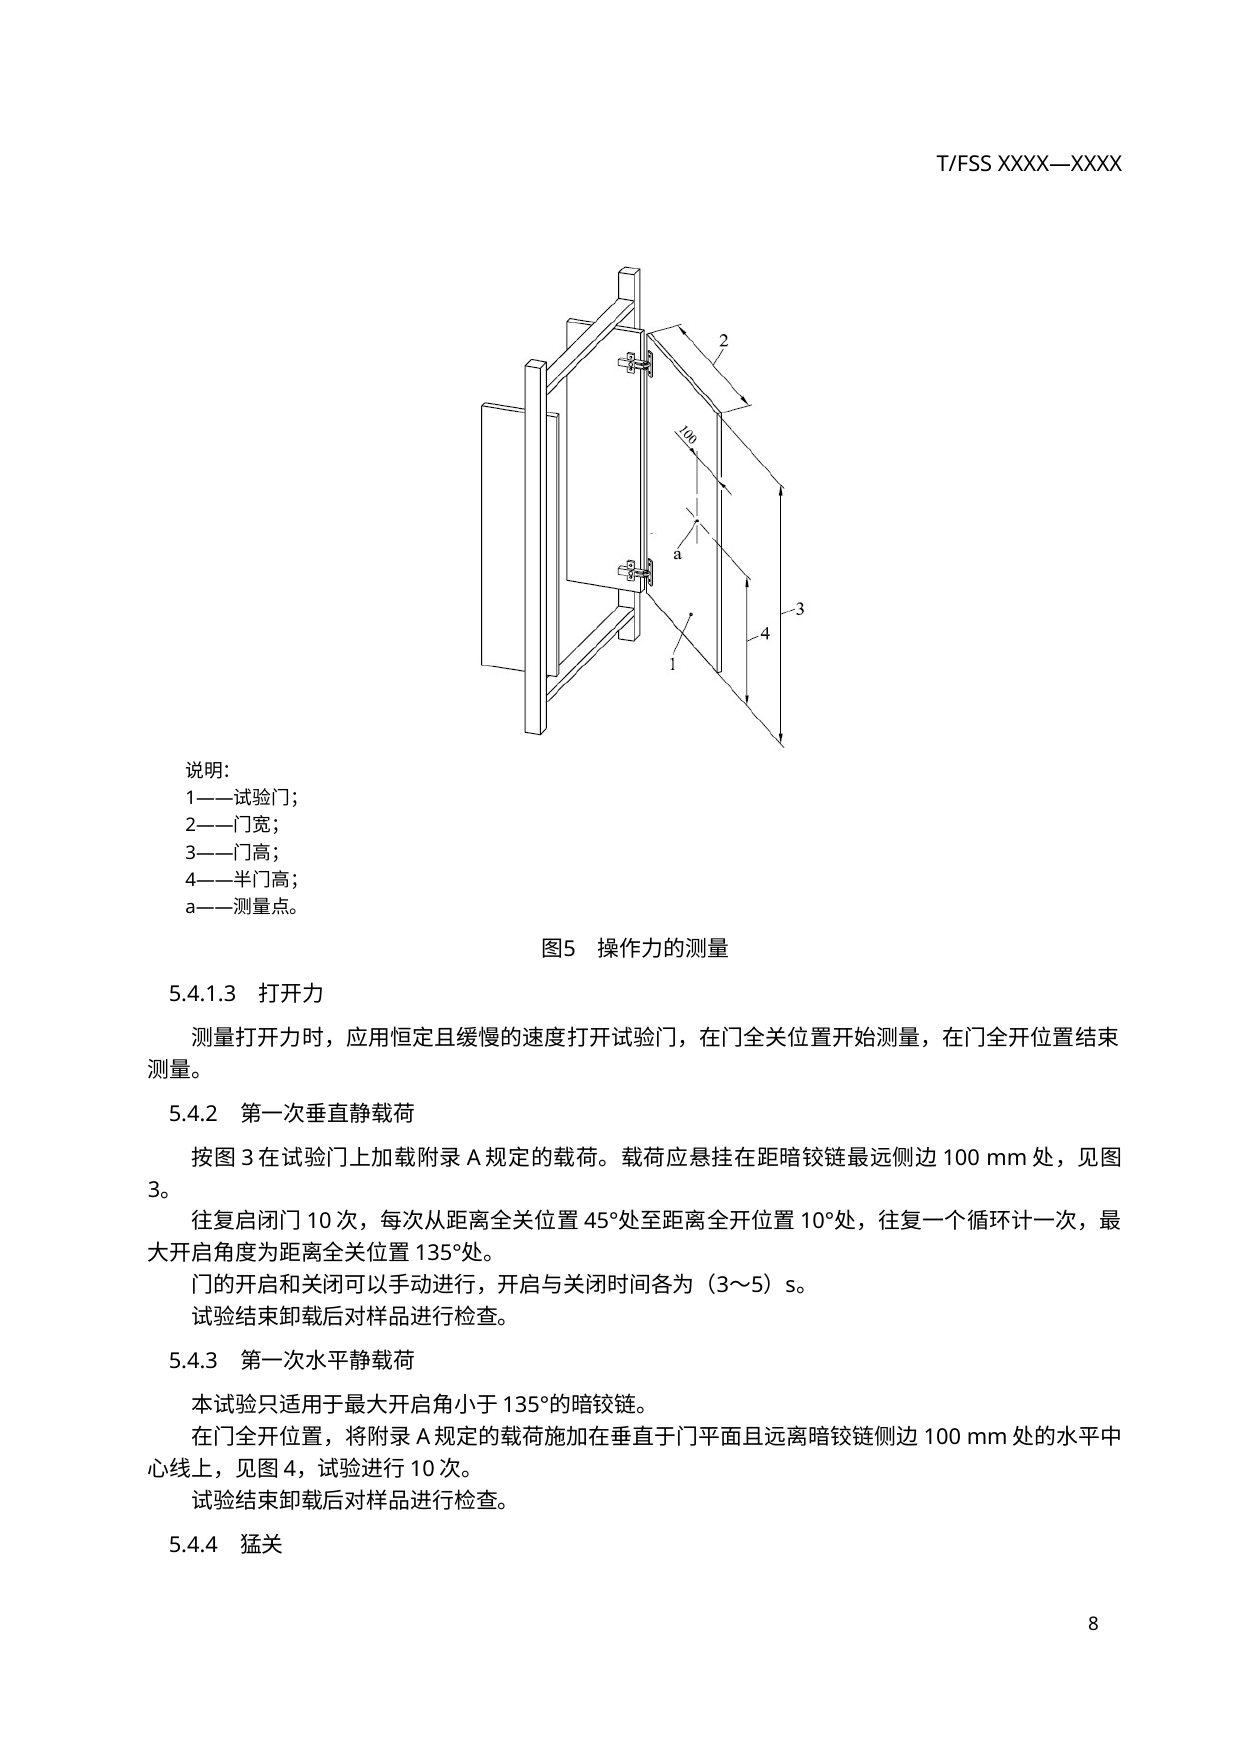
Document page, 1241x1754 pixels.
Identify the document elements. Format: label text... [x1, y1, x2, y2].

text 操作力的测量 [148, 931, 1122, 963]
text 第一次垂直静载荷 [148, 1096, 1122, 1127]
text 4——半门高； [148, 864, 1122, 892]
text 2——门宽； [148, 810, 1122, 837]
text 试验结束卸载后对样品进行检查。 [148, 1299, 1122, 1331]
text 按图3在试验门上加载附录A规定的载荷。载荷应悬挂在距暗铰链最远侧边100 mm处，见图3。 [148, 1140, 1122, 1203]
text 在门全开位置，将附录A规定的载荷施加在垂直于门平面且远离暗铰链侧边100 mm处的水平中心线上，见图4，试验进行10次。 [148, 1419, 1122, 1483]
text 往复启闭门10次，每次从距离全关位置45°处至距离全开位置10°处，往复一个循环计一次，最大开启角度为距离全关位置135°处。 [148, 1203, 1122, 1267]
text 1——试验门； [148, 783, 1122, 810]
text 说明： [148, 756, 1122, 783]
text 第一次水平静载荷 [148, 1343, 1122, 1375]
text 猛关 [148, 1527, 1122, 1558]
text 测量打开力时，应用恒定且缓慢的速度打开试验门，在门全关位置开始测量，在门全开位置结束测量。 [148, 1020, 1122, 1083]
text 本试验只适用于最大开启角小于135°的暗铰链。 [148, 1387, 1122, 1419]
text 门的开启和关闭可以手动进行，开启与关闭时间各为（3～5）s。 [148, 1267, 1122, 1299]
text a——测量点。 [148, 892, 1122, 919]
picture [422, 251, 848, 756]
text 3——门高； [148, 837, 1122, 864]
text 试验结束卸载后对样品进行检查。 [148, 1483, 1122, 1514]
text 打开力 [148, 976, 1122, 1007]
